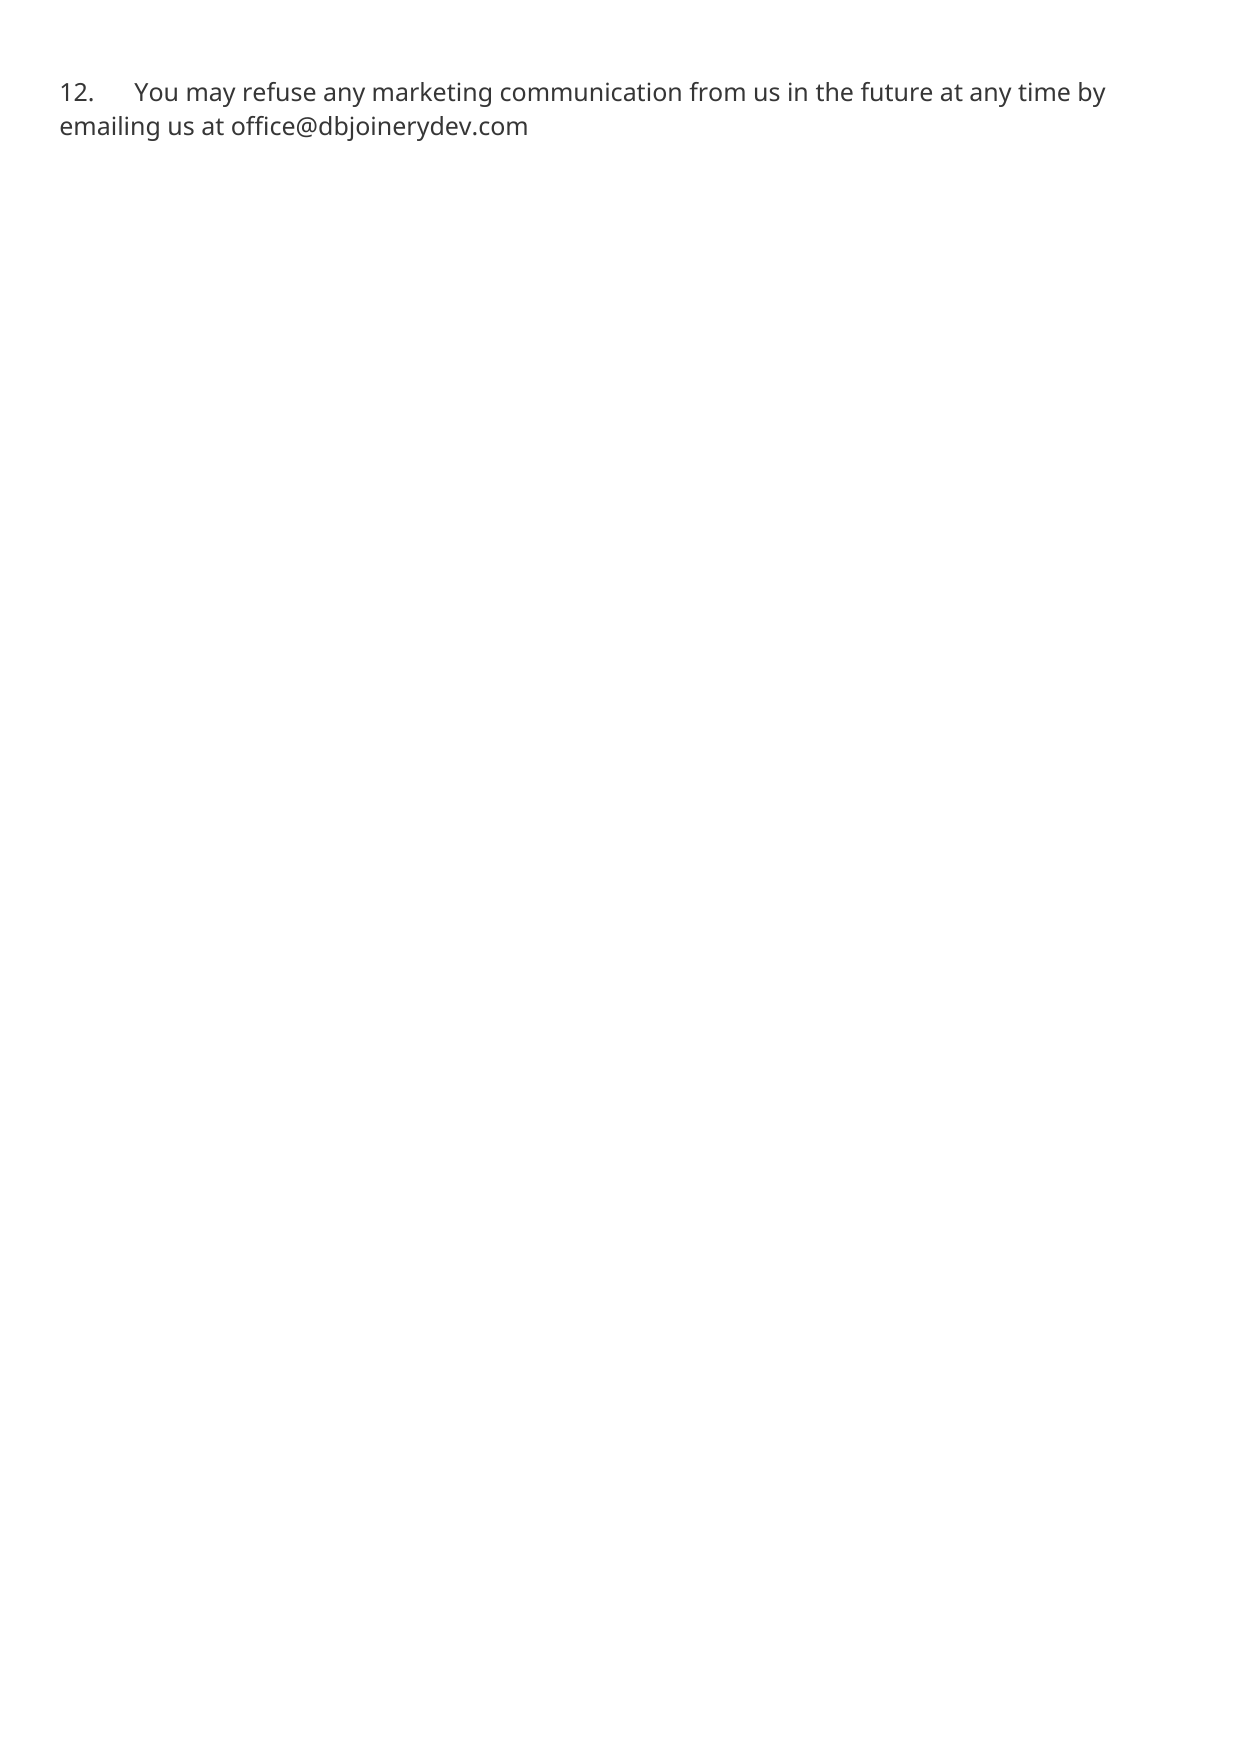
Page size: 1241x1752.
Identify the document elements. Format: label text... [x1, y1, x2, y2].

text 12. You may refuse any marketing communication from us in the future at any time by emailing us at office@dbjoinerydev.com [59, 75, 1181, 143]
